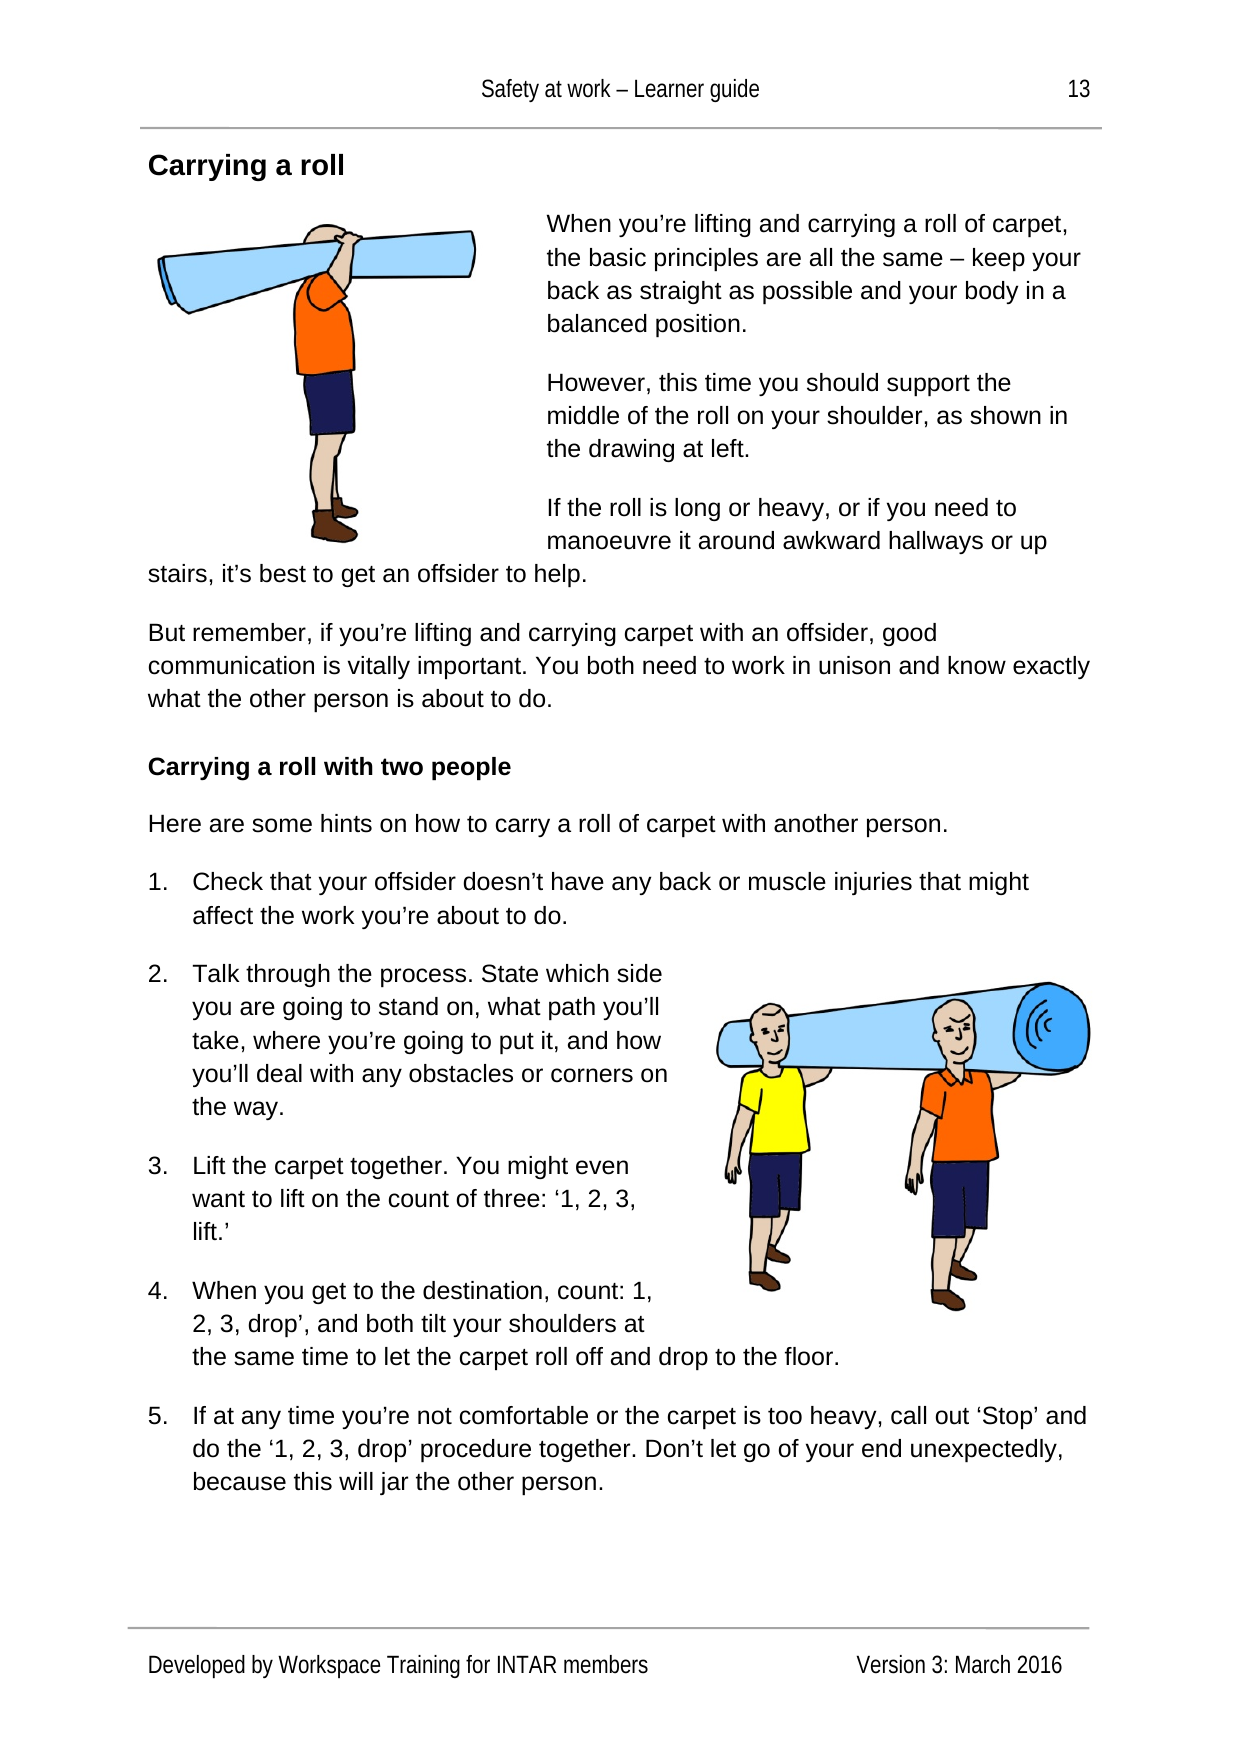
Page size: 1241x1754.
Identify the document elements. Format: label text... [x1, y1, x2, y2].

text 2. Talk through the process. State which side you are going to stand on, what path you’ll take, where you’re going to put it, and how you’ll deal with any obstacles or corners on the way. [148, 956, 1092, 1122]
picture [692, 963, 1109, 1314]
subtitle Carrying a roll with two people [148, 752, 1092, 781]
text When you’re lifting and carrying a roll of carpet, the basic principles are all the same – keep your back as straight as possible and your body in a balanced position. [527, 206, 1092, 339]
text 3. Lift the carpet together. You might even want to lift on the count of three: ‘1, 2, 3, lift.’ [148, 1147, 692, 1247]
text 1. Check that your offsider doesn’t have any back or muscle injuries that might affect the work you’re about to do. [148, 864, 1092, 931]
text However, this time you should support the middle of the roll on your shoulder, as shown in the drawing at left. [527, 364, 1092, 464]
subtitle Carrying a roll [148, 148, 1092, 181]
text If the roll is long or heavy, or if you need to manoeuvre it around awkward hallways or up stairs, it’s best to get an offsider to help. [148, 489, 1092, 589]
text 4. When you get to the destination, count: 1, 2, 3, drop’, and both tilt your shoulders at the same time to let the carpet roll off and drop to the floor. [148, 1272, 1092, 1372]
picture [146, 204, 527, 548]
text Here are some hints on how to carry a roll of carpet with another person. [148, 806, 1092, 839]
text 5. If at any time you’re not comfortable or the carpet is too heavy, call out ‘Stop’ and do the ‘1, 2, 3, drop’ procedure together. Don’t let go of your end unexpectedly, because this will jar the other person. [148, 1397, 1092, 1497]
text But remember, if you’re lifting and carrying carpet with an offsider, good communication is vitally important. You both need to work in unison and know exactly what the other person is about to do. [148, 614, 1092, 714]
